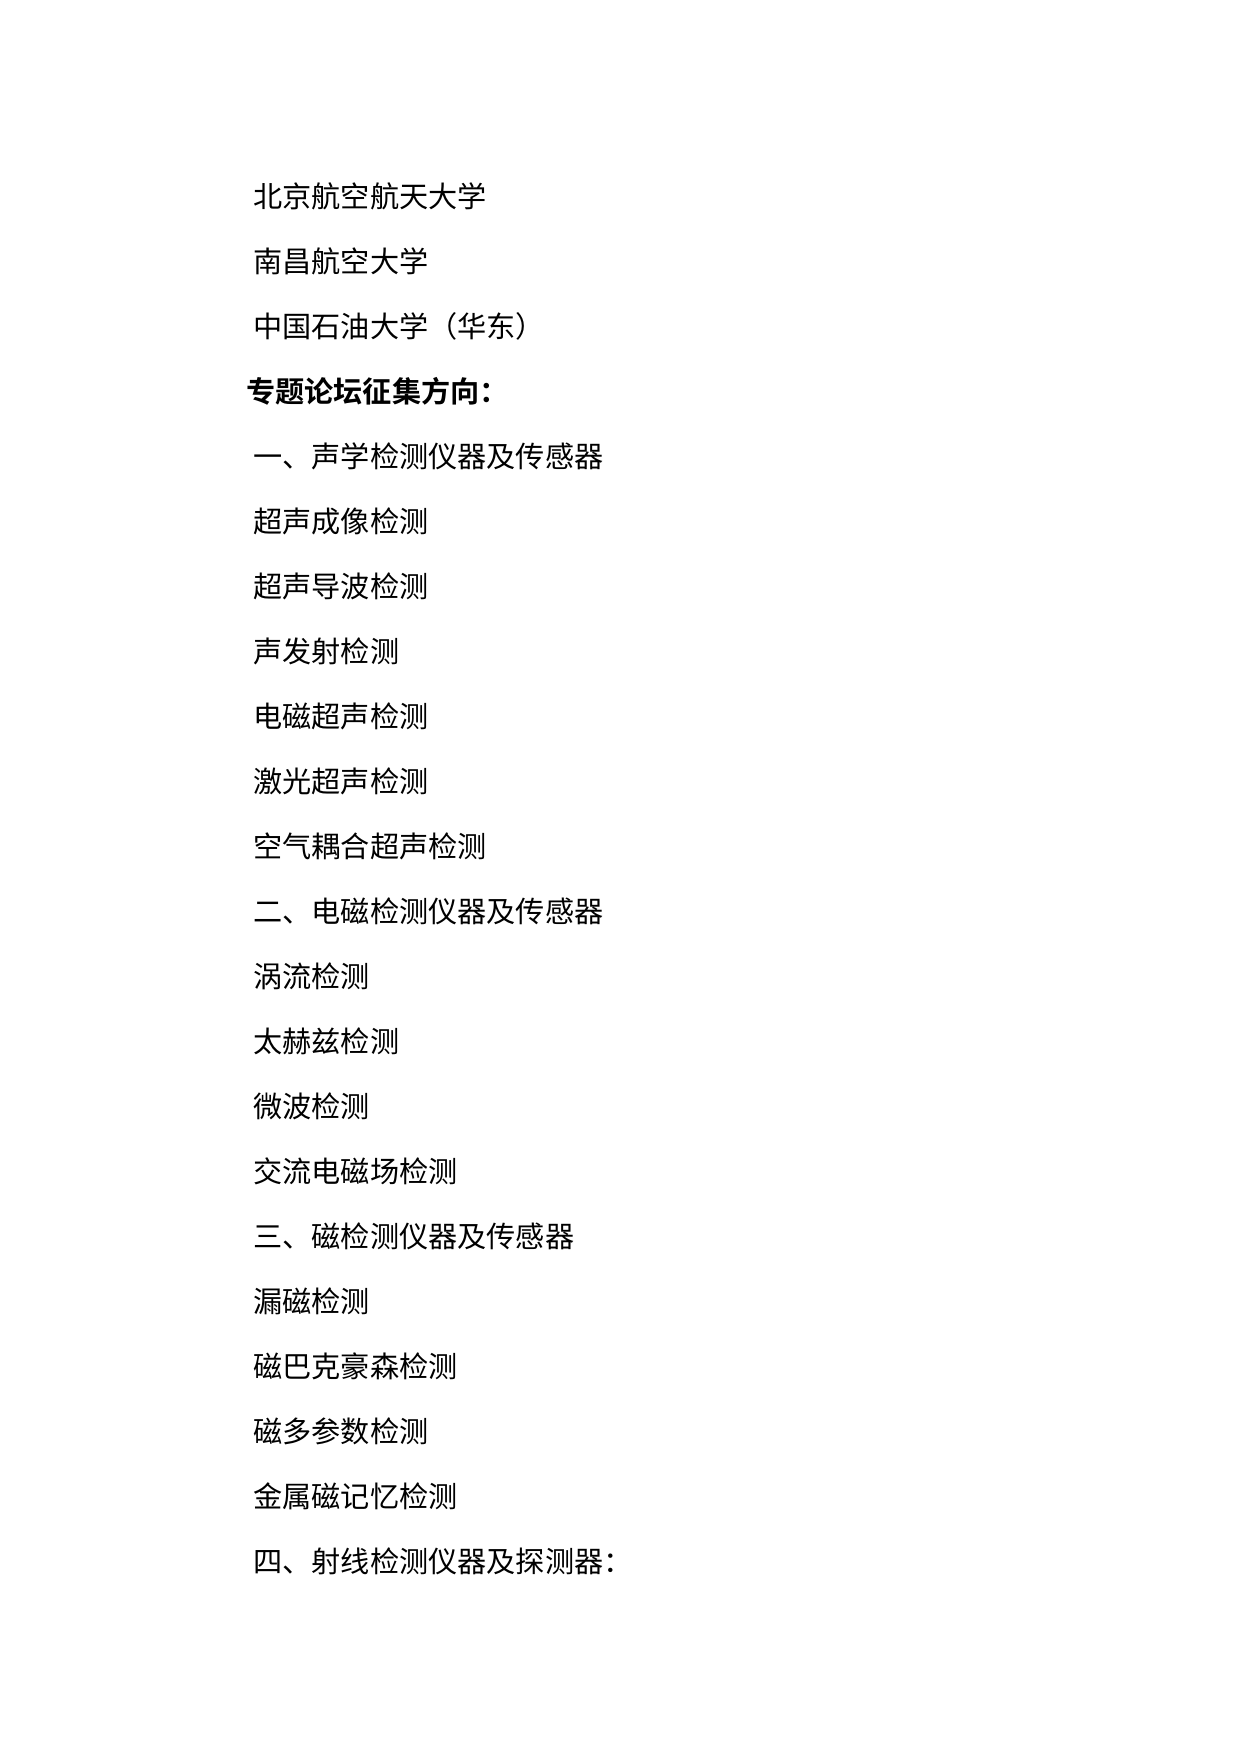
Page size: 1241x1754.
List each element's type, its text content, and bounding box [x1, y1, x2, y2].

text 专题论坛征集方向： [187, 357, 1053, 422]
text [253, 1462, 1053, 1592]
text 三、磁检测仪器及传感器 漏磁检测 磁巴克豪森检测 磁多参数检测 [253, 1202, 1053, 1462]
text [253, 162, 1053, 357]
text 一、声学检测仪器及传感器 超声成像检测 超声导波检测 声发射检测 电磁超声检测 激光超声检测 空气耦合超声检测 二、电磁检测仪器及传感器 涡流检测 太赫兹检测 微波检测 交流电磁场检测 [253, 422, 1053, 1202]
